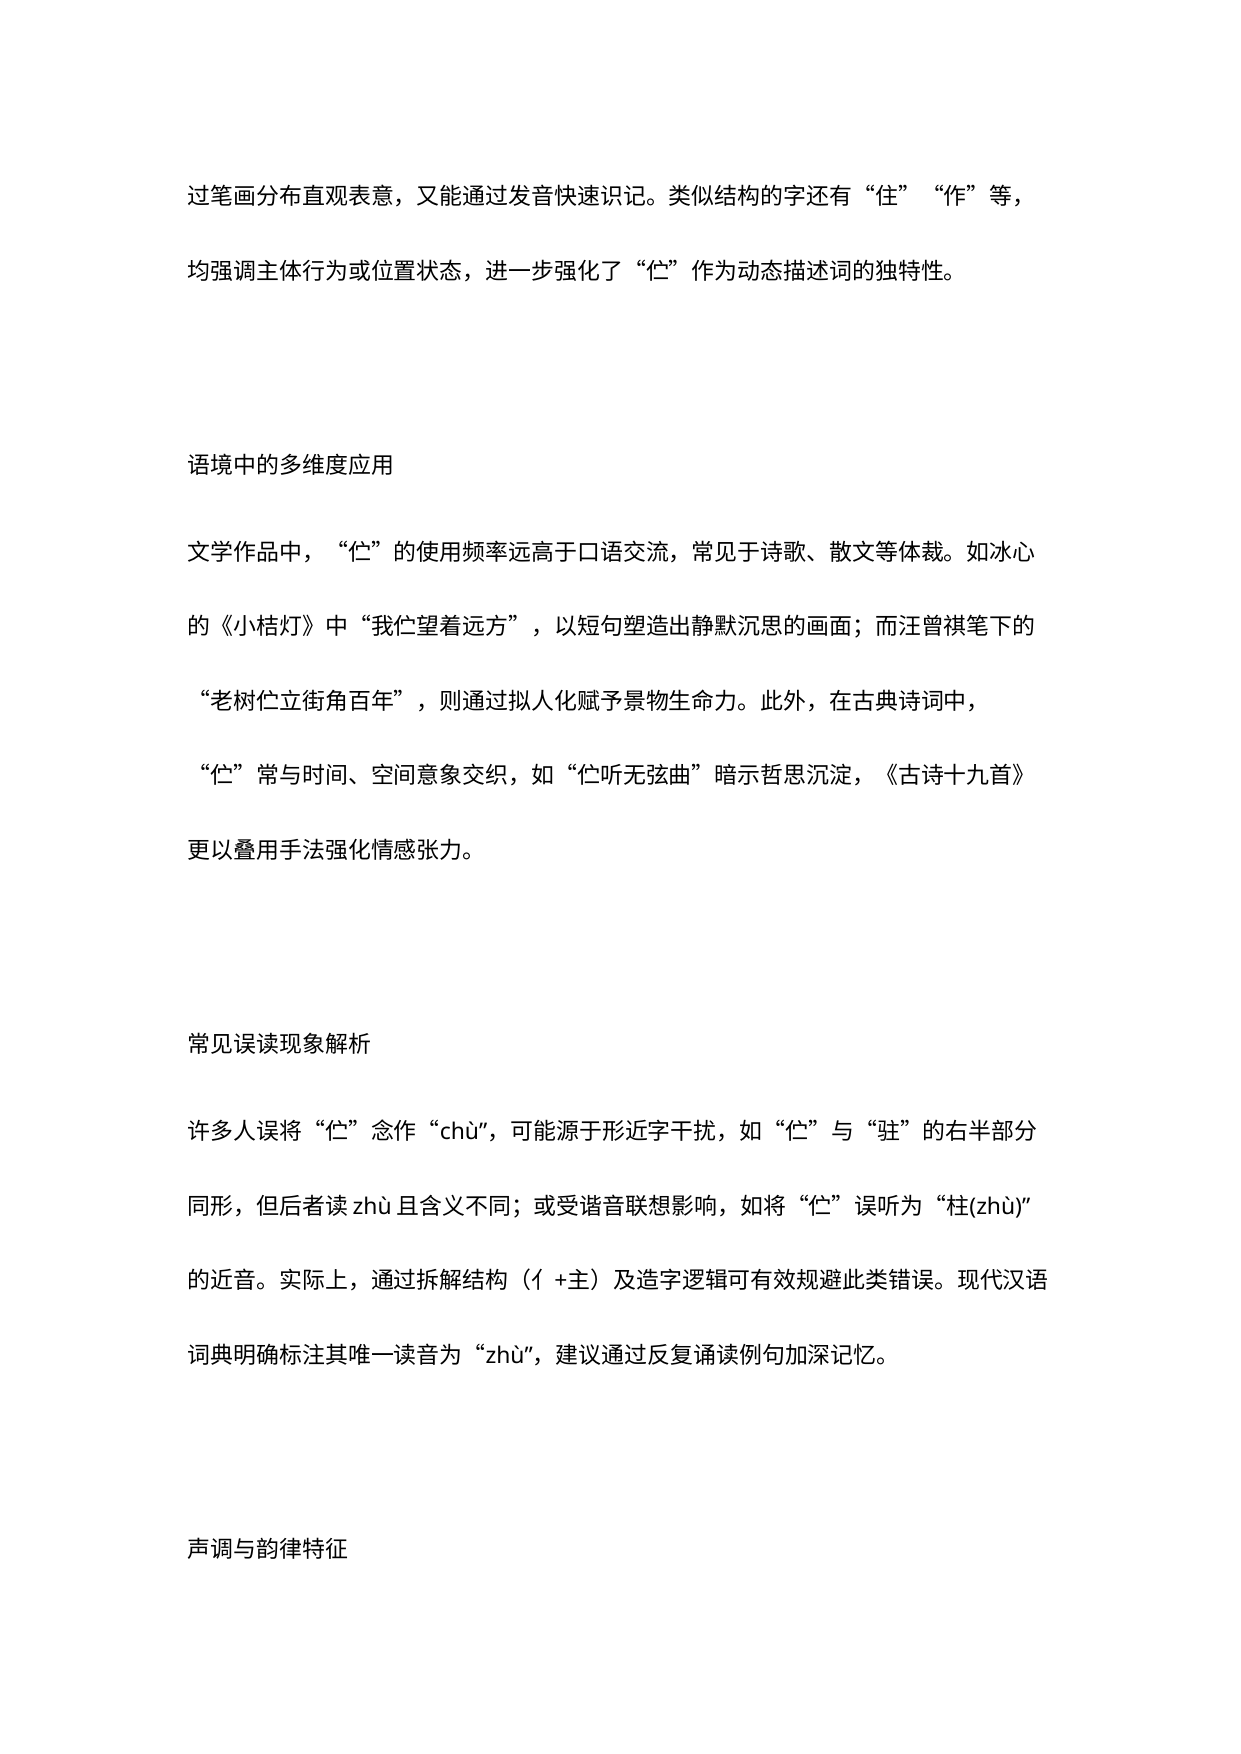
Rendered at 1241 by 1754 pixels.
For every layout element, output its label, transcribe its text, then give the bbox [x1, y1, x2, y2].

text 语境中的多维度应用 [187, 431, 1053, 496]
text 声调与韵律特征 [187, 1516, 1053, 1581]
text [187, 162, 1053, 302]
text 许多人误将“伫”念作“chù”，可能源于形近字干扰，如“伫”与“驻”的右半部分同形，但后者读zhù且含义不同；或受谐音联想影响，如将“伫”误听为“柱(zhù)”的近音。实际上，通过拆解结构（亻+主）及造字逻辑可有效规避此类错误。现代汉语词典明确标注其唯一读音为“zhù”，建议通过反复诵读例句加深记忆。 [187, 1097, 1053, 1386]
text 常见误读现象解析 [187, 1011, 1053, 1076]
text 文学作品中，“伫”的使用频率远高于口语交流，常见于诗歌、散文等体裁。如冰心的《小桔灯》中“我伫望着远方”，以短句塑造出静默沉思的画面；而汪曾祺笔下的“老树伫立街角百年”，则通过拟人化赋予景物生命力。此外，在古典诗词中，“伫”常与时间、空间意象交织，如“伫听无弦曲”暗示哲思沉淀，《古诗十九首》更以叠用手法强化情感张力。 [187, 517, 1053, 881]
